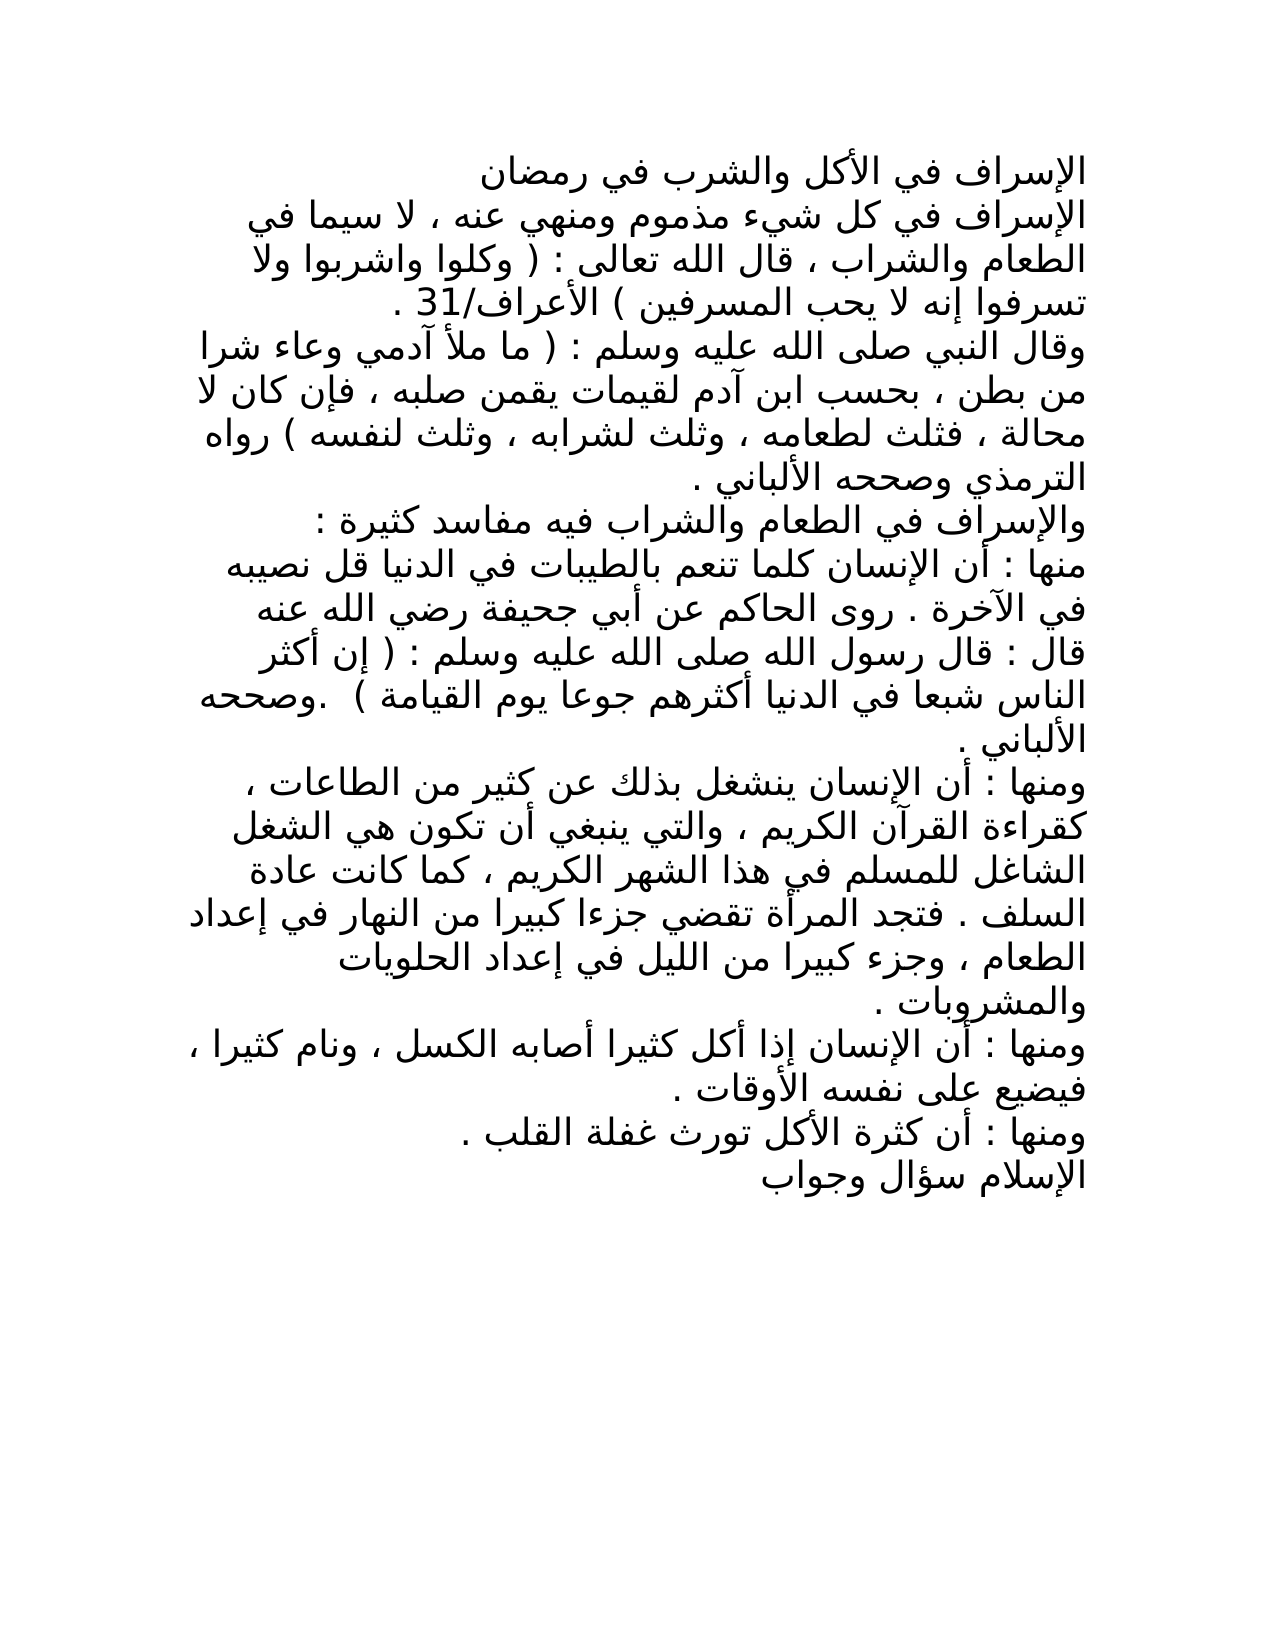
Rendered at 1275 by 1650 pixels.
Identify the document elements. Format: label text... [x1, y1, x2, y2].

text الإسراف في الأكل والشرب في رمضان [187, 150, 1087, 194]
text الإسراف في كل شيء مذموم ومنهي عنه ، لا سيما في الطعام والشراب ، قال الله تعالى : ( وكلوا واشربوا ولا تسرفوا إنه لا يحب المسرفين ) الأعراف/31 . [187, 194, 1087, 324]
text وقال النبي صلى الله عليه وسلم : ( ما ملأ آدمي وعاء شرا من بطن ، بحسب ابن آدم لقيمات يقمن صلبه ، فإن كان لا محالة ، فثلث لطعامه ، وثلث لشرابه ، وثلث لنفسه ) رواه الترمذي وصححه الألباني . [187, 324, 1087, 499]
text ومنها : أن كثرة الأكل تورث غفلة القلب . [187, 1110, 1087, 1154]
text ومنها : أن الإنسان ينشغل بذلك عن كثير من الطاعات ، كقراءة القرآن الكريم ، والتي ينبغي أن تكون هي الشغل الشاغل للمسلم في هذا الشهر الكريم ، كما كانت عادة السلف . فتجد المرأة تقضي جزءا كبيرا من النهار في إعداد الطعام ، وجزء كبيرا من الليل في إعداد الحلويات والمشروبات . [187, 761, 1087, 1023]
text الإسلام سؤال وجواب [187, 1154, 1087, 1197]
text منها : أن الإنسان كلما تنعم بالطيبات في الدنيا قل نصيبه في الآخرة . روى الحاكم عن أبي جحيفة رضي الله عنه قال : قال رسول الله صلى الله عليه وسلم : ( إن أكثر الناس شبعا في الدنيا أكثرهم جوعا يوم القيامة ) .وصححه الألباني . [187, 543, 1087, 761]
text والإسراف في الطعام والشراب فيه مفاسد كثيرة : [187, 499, 1087, 543]
text ومنها : أن الإنسان إذا أكل كثيرا أصابه الكسل ، ونام كثيرا ، فيضيع على نفسه الأوقات . [187, 1023, 1087, 1110]
